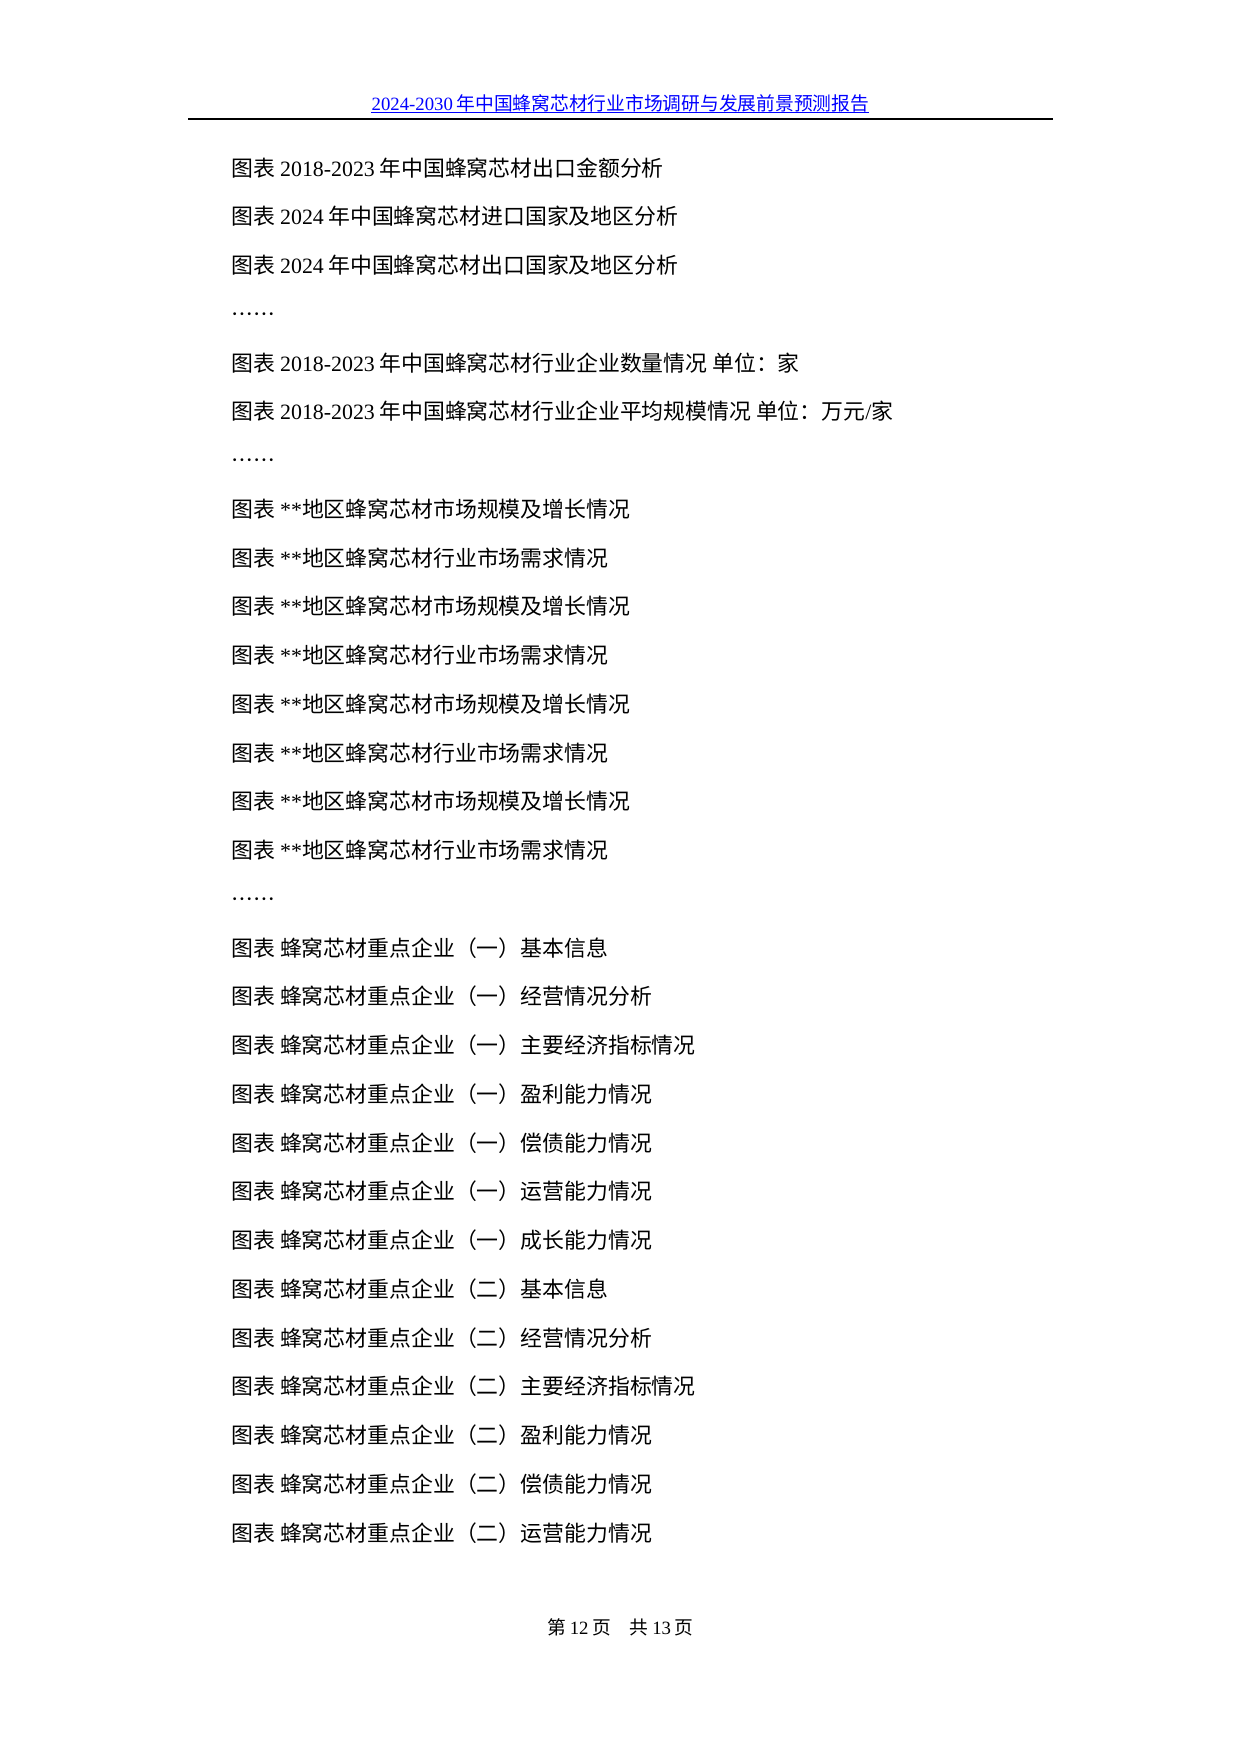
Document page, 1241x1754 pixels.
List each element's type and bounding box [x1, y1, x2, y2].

text [187, 150, 1053, 1548]
